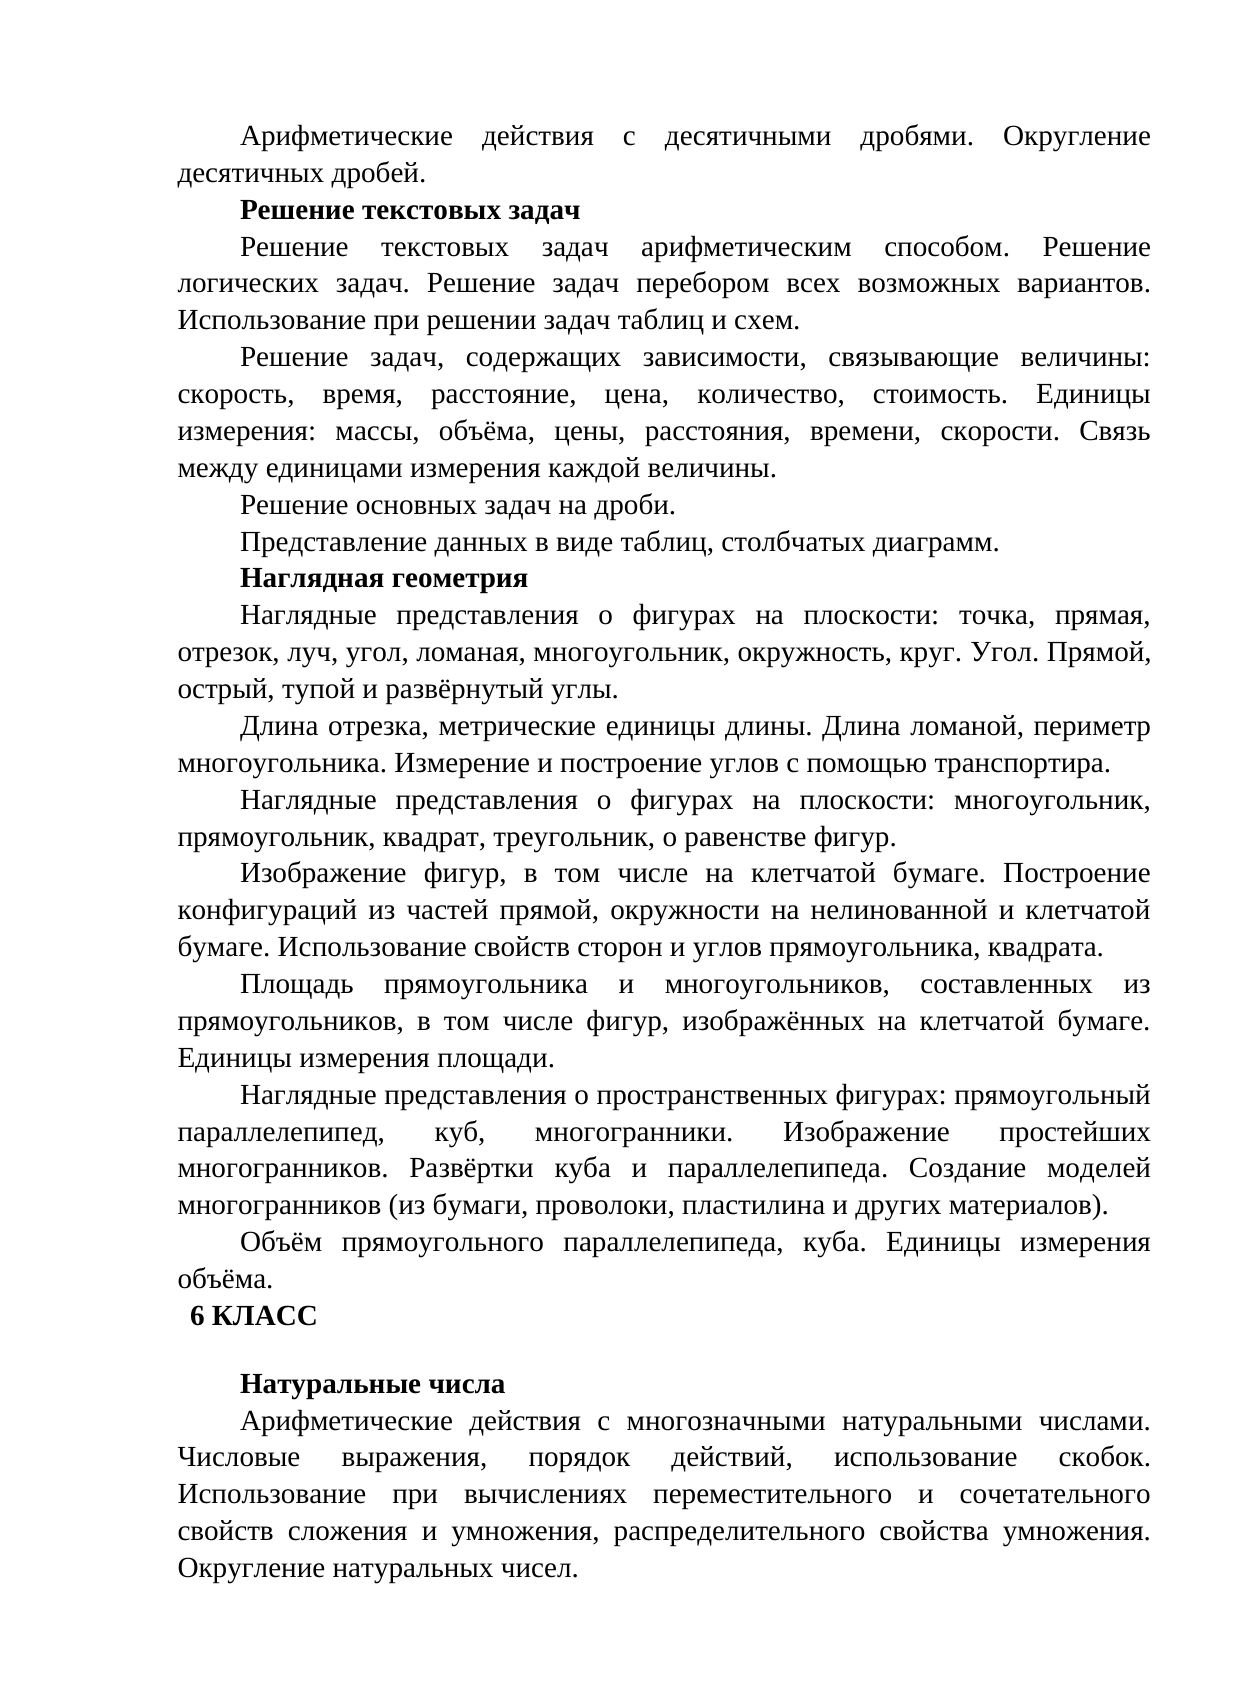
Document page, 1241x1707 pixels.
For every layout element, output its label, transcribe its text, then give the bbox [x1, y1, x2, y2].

text Арифметические действия с многозначными натуральными числами. Числовые выражения, порядок действий, использование скобок. Использование при вычислениях переместительного и сочетательного свойств сложения и умножения, распределительного свойства умножения. Округление натуральных чисел. [177, 1403, 1152, 1584]
text Представление данных в виде таблиц, столбчатых диаграмм. [177, 524, 1152, 557]
text Наглядные представления о фигурах на плоскости: точка, прямая, отрезок, луч, угол, ломаная, многоугольник, окружность, круг. Угол. Прямой, острый, тупой и развёрнутый углы. [177, 597, 1152, 705]
text Площадь прямоугольника и многоугольников, составленных из прямоугольников, в том числе фигур, изображённых на клетчатой бумаге. Единицы измерения площади. [177, 966, 1152, 1073]
text Изображение фигур, в том числе на клетчатой бумаге. Построение конфигураций из частей прямой, окружности на нелинованной и клетчатой бумаге. Использование свойств сторон и углов прямоугольника, квадрата. [177, 856, 1152, 963]
text 6 КЛАСС [190, 1298, 1152, 1332]
text Наглядная геометрия [177, 561, 1152, 594]
text Наглядные представления о фигурах на плоскости: многоугольник, прямоугольник, квадрат, треугольник, о равенстве фигур. [177, 782, 1152, 852]
text Решение текстовых задач арифметическим способом. Решение логических задач. Решение задач перебором всех возможных вариантов. Использование при решении задач таблиц и схем. [177, 229, 1152, 336]
text Длина отрезка, метрические единицы длины. Длина ломаной, периметр многоугольника. Измерение и построение углов с помощью транспортира. [177, 708, 1152, 778]
text Арифметические действия с десятичными дробями. Округление десятичных дробей. [177, 118, 1152, 188]
text Решение основных задач на дроби. [177, 487, 1152, 520]
text Наглядные представления о пространственных фигурах: прямоугольный параллелепипед, куб, многогранники. Изображение простейших многогранников. Развёртки куба и параллелепипеда. Создание моделей многогранников (из бумаги, проволоки, пластилина и других материалов). [177, 1077, 1152, 1221]
text Объём прямоугольного параллелепипеда, куба. Единицы измерения объёма. [177, 1224, 1152, 1295]
text Решение задач, содержащих зависимости, связывающие величины: скорость, время, расстояние, цена, количество, стоимость. Единицы измерения: массы, объёма, цены, расстояния, времени, скорости. Связь между единицами измерения каждой величины. [177, 339, 1152, 483]
text Натуральные числа [177, 1366, 1152, 1399]
text Решение текстовых задач [177, 192, 1152, 225]
